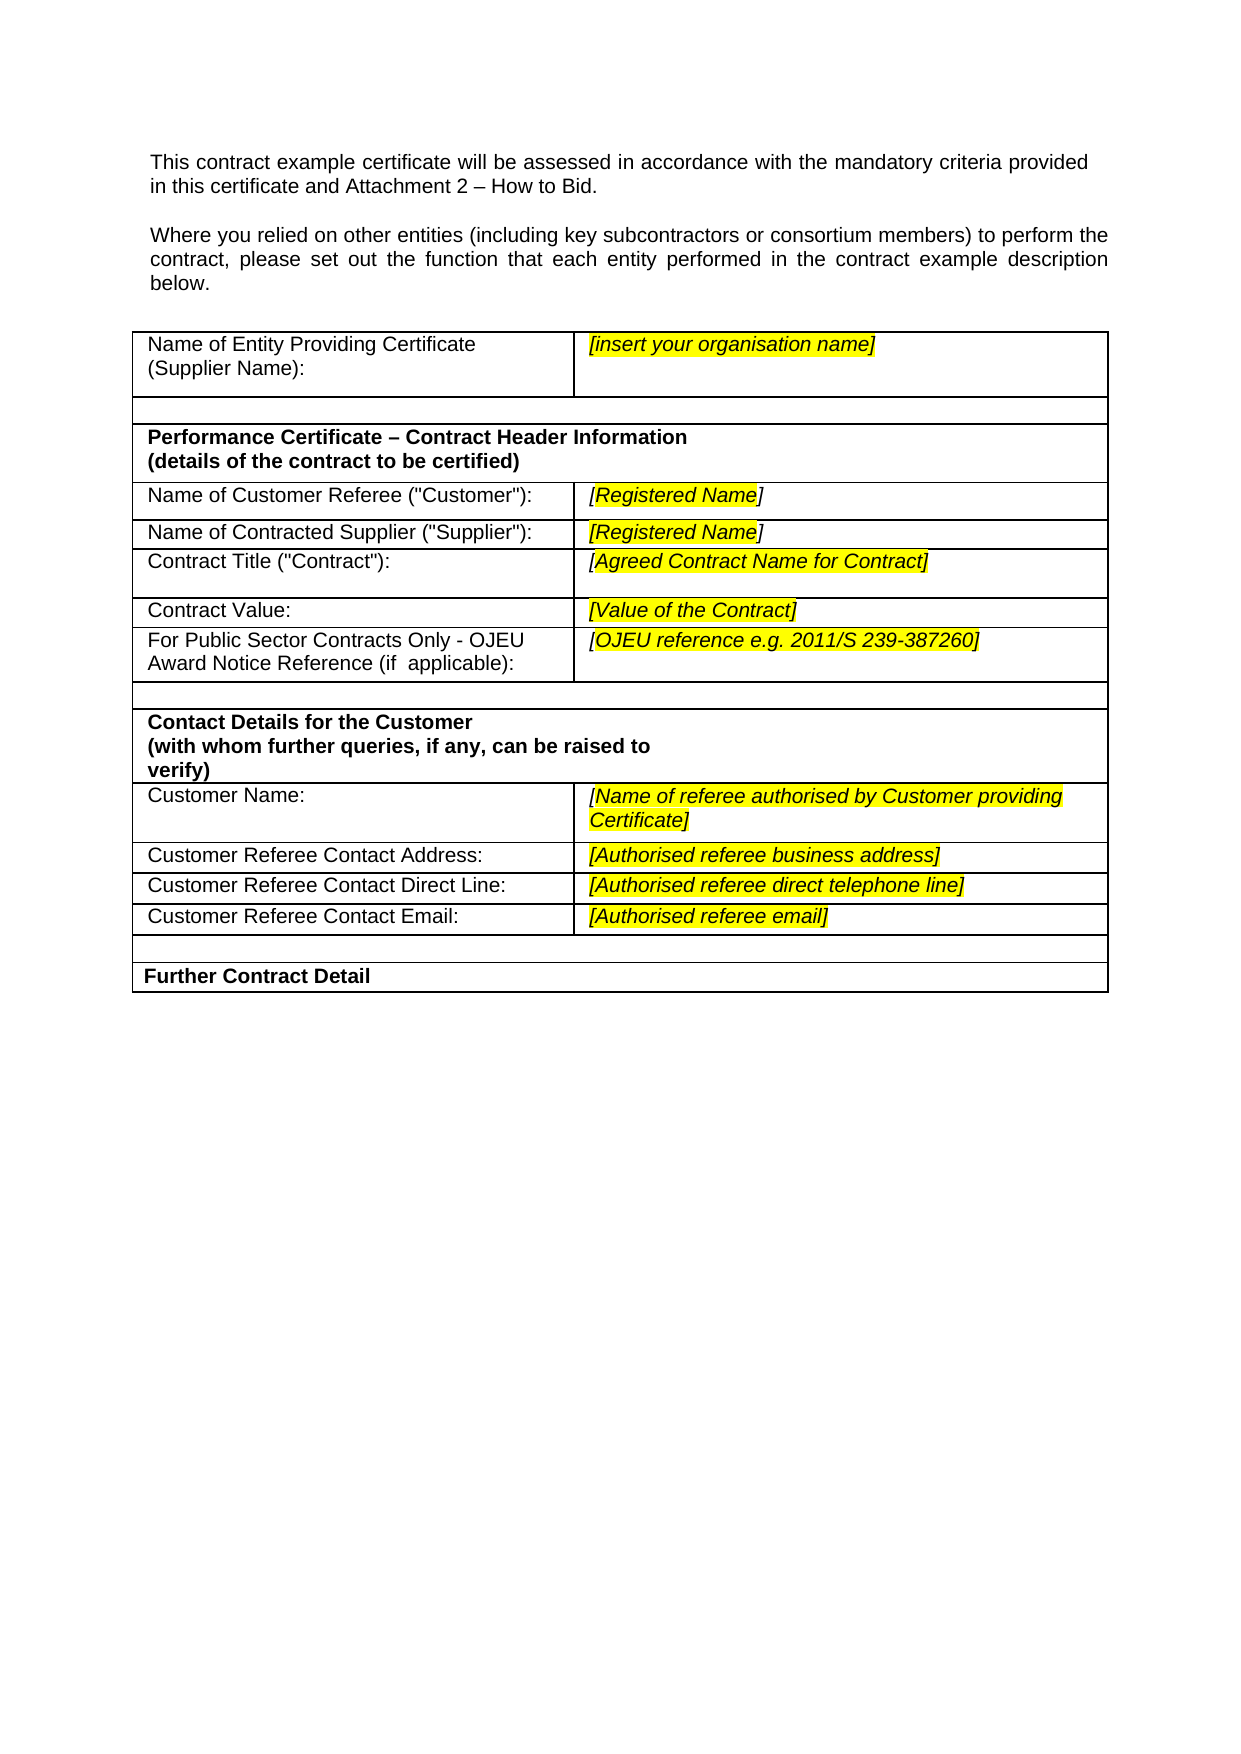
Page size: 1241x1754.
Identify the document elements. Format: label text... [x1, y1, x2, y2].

table_cell Further Contract Detail [133, 963, 1107, 991]
table_cell [Registered Name] [575, 483, 1107, 519]
table_cell [Value of the Contract] [575, 599, 1107, 626]
table_cell Customer Referee Contact Direct Line: [133, 874, 573, 903]
table_cell [Authorised referee business address] [575, 843, 1107, 872]
table_cell Name of Customer Referee ("Customer"): [133, 483, 573, 519]
table_cell [OJEU reference e.g. 2011/S 239-387260] [575, 628, 1107, 681]
table_cell [Authorised referee email] [575, 905, 1107, 934]
table_cell Contract Title ("Contract"): [133, 550, 573, 597]
text This contract example certificate will be assessed in accordance with the mandatory criteria provided in this certificate and Attachment 2 – How to Bid. [150, 150, 1090, 198]
table_header [insert your organisation name] [575, 333, 1107, 396]
table_cell Performance Certificate – Contract Header Information (details of the contract to be certified) [133, 425, 1107, 482]
table_cell Contract Value: [133, 599, 573, 626]
table_header Name of Entity Providing Certificate (Supplier Name): [133, 333, 573, 396]
table_cell For Public Sector Contracts Only - OJEU Award Notice Reference (if applicable): [133, 628, 573, 681]
table_cell [Name of referee authorised by Customer providing Certificate] [575, 784, 1107, 842]
table_cell [133, 398, 1107, 423]
table_cell Customer Referee Contact Email: [133, 905, 573, 934]
table_cell [133, 683, 1107, 708]
table_cell Customer Referee Contact Address: [133, 843, 573, 872]
table_cell [Agreed Contract Name for Contract] [575, 550, 1107, 597]
table_cell Name of Contracted Supplier ("Supplier"): [133, 521, 573, 548]
table_cell Customer Name: [133, 784, 573, 842]
table_cell [Registered Name] [575, 521, 1107, 548]
table_cell Contact Details for the Customer (with whom further queries, if any, can be raised to verify) [133, 710, 1107, 782]
table_cell [133, 936, 1107, 962]
text Where you relied on other entities (including key subcontractors or consortium members) to perform the contract, please set out the function that each entity performed in the contract example description below. [150, 223, 1110, 295]
table_cell [Authorised referee direct telephone line] [575, 874, 1107, 903]
